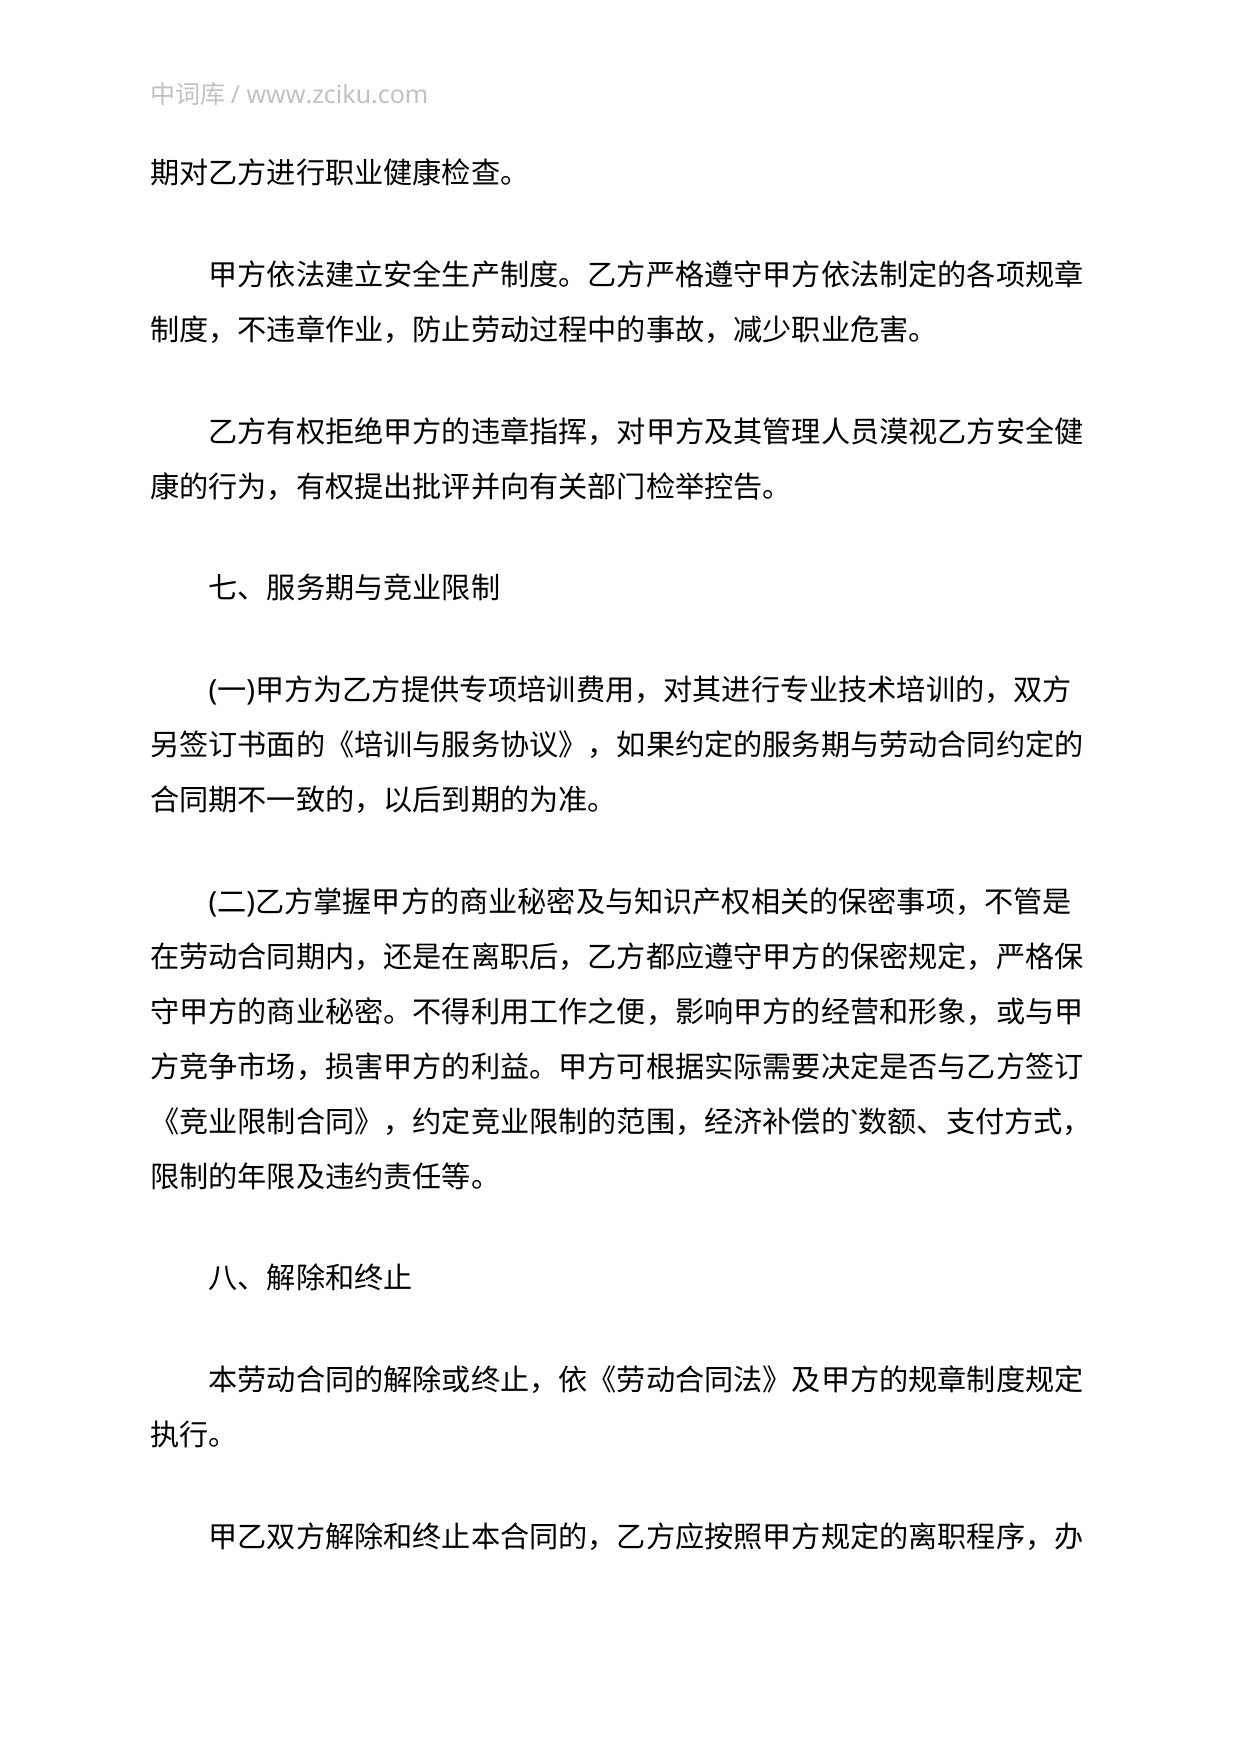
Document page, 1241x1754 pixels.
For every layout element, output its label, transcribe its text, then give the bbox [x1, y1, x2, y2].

text 七、服务期与竞业限制 [150, 565, 1090, 607]
text 八、解除和终止 [150, 1255, 1090, 1297]
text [150, 150, 1090, 192]
text 本劳动合同的解除或终止，依《劳动合同法》及甲方的规章制度规定执行。 [150, 1357, 1090, 1454]
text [150, 1513, 1090, 1556]
text (二)乙方掌握甲方的商业秘密及与知识产权相关的保密事项，不管是在劳动合同期内，还是在离职后，乙方都应遵守甲方的保密规定，严格保守甲方的商业秘密。不得利用工作之便，影响甲方的经营和形象，或与甲方竞争市场，损害甲方的利益。甲方可根据实际需要决定是否与乙方签订《竞业限制合同》，约定竞业限制的范围，经济补偿的`数额、支付方式，限制的年限及违约责任等。 [150, 878, 1090, 1196]
text 乙方有权拒绝甲方的违章指挥，对甲方及其管理人员漠视乙方安全健康的行为，有权提出批评并向有关部门检举控告。 [150, 408, 1090, 506]
text (一)甲方为乙方提供专项培训费用，对其进行专业技术培训的，双方另签订书面的《培训与服务协议》，如果约定的服务期与劳动合同约定的合同期不一致的，以后到期的为准。 [150, 667, 1090, 819]
text 甲方依法建立安全生产制度。乙方严格遵守甲方依法制定的各项规章制度，不违章作业，防止劳动过程中的事故，减少职业危害。 [150, 252, 1090, 349]
